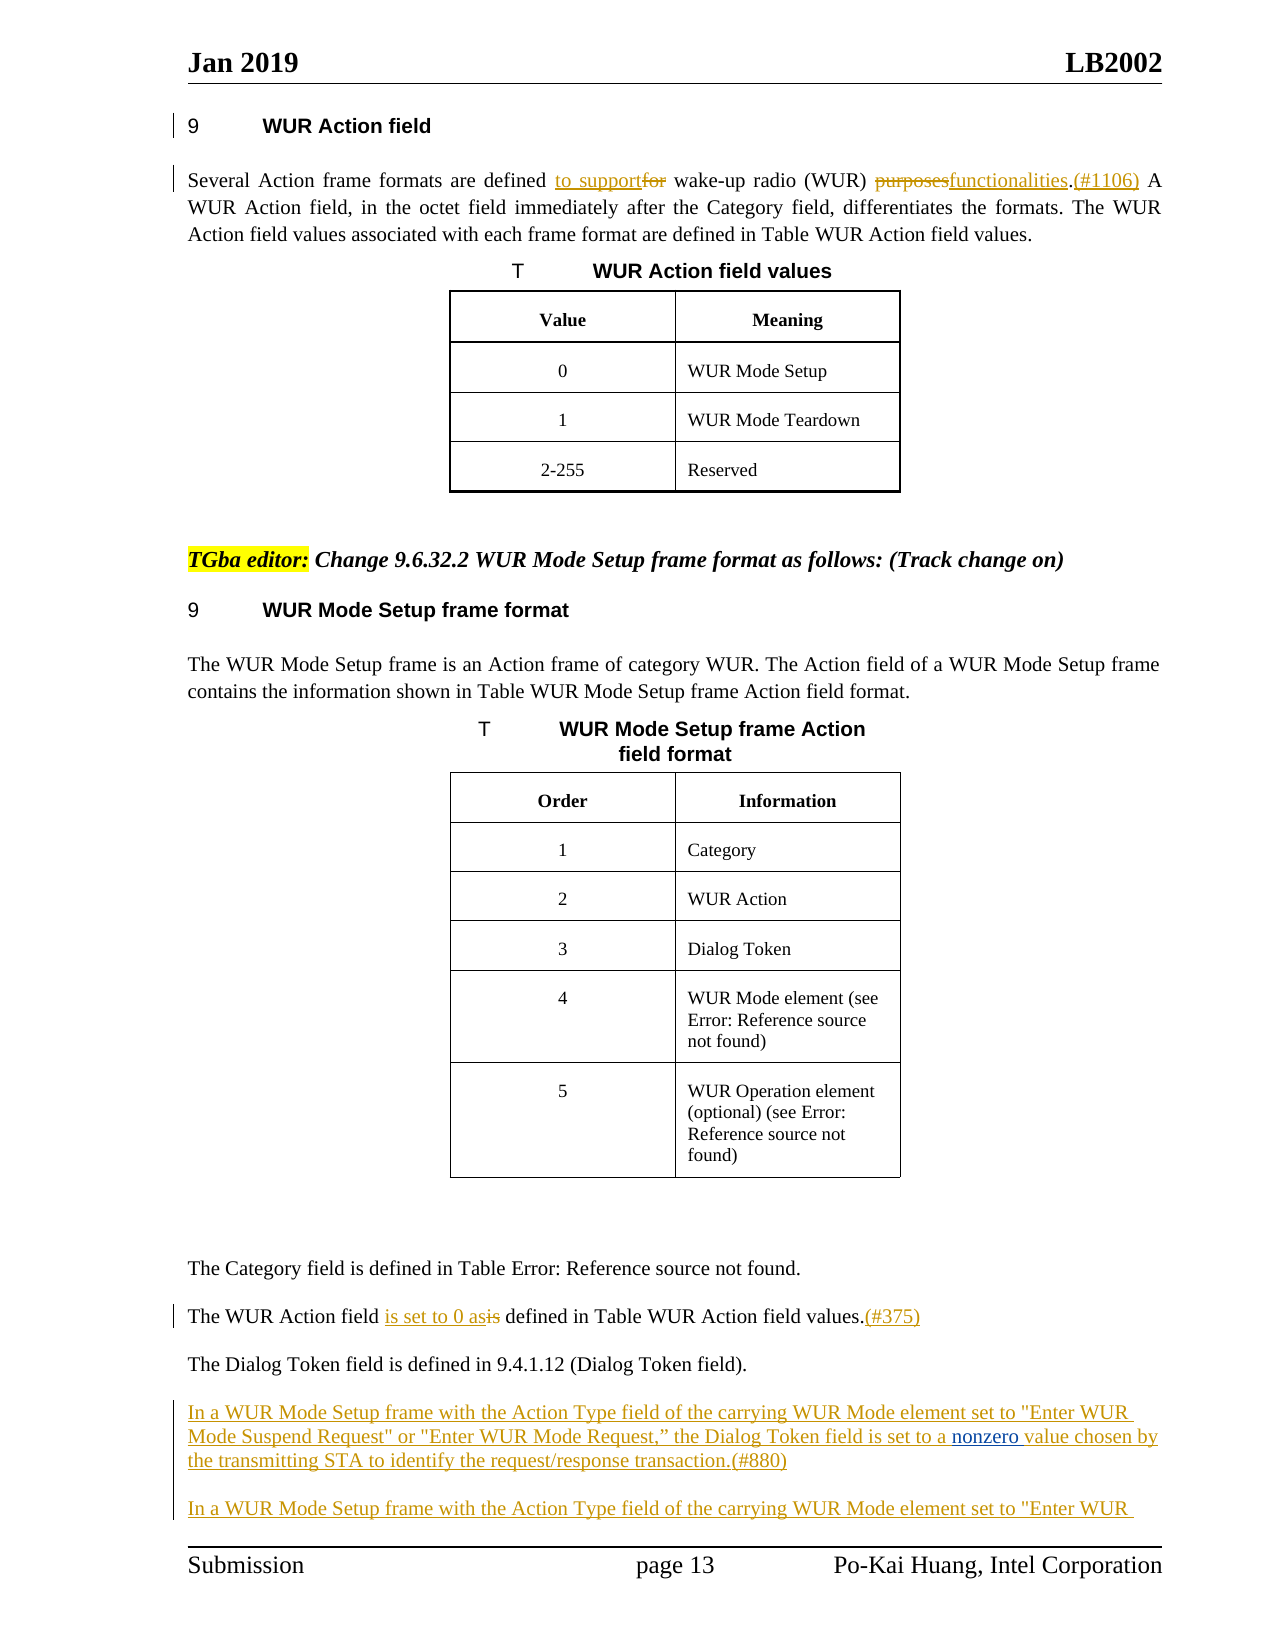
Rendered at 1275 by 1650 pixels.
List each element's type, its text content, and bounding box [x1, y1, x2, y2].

table_cell 5 [451, 1063, 675, 1177]
table_cell Value [451, 292, 675, 341]
table_cell Meaning [676, 292, 899, 341]
table_cell 1 [451, 393, 675, 441]
text The WUR Mode Setup frame is an Action frame of category WUR. The Action field of a WUR Mode Setup frame contains the information shown in Table 9-517b (WUR Mode Setup frame Action field format). [187, 649, 1162, 703]
list WUR Mode Setup frame format [187, 597, 1162, 622]
table_cell Order [451, 773, 675, 821]
table_cell 0 [451, 343, 675, 392]
table_cell 1 [451, 823, 675, 871]
table_cell 4 [451, 971, 675, 1062]
table_cell Dialog Token [676, 921, 900, 969]
table_cell Reserved [676, 442, 899, 490]
list WUR Action field [187, 112, 1162, 137]
text Several Action frame formats are defined wake-up radio (WUR) . A WUR Action field, in the octet field immediately after the Category field, differentiates the formats. The WUR Action field values associated with each frame format are defined in Table 9-517a (WUR Action field values). [187, 164, 1162, 246]
text TGba editor: Change 9.6.32.2 WUR Mode Setup frame format as follows: (Track change on) [309, 546, 1162, 572]
text The Dialog Token field is defined in 9.4.1.12 (Dialog Token field). [187, 1352, 1162, 1376]
table_cell 3 [451, 921, 675, 969]
table_cell Category [676, 823, 900, 871]
table_cell WUR Mode Teardown [676, 393, 899, 441]
table_cell 2-255 [451, 442, 675, 490]
table_cell WUR Mode Setup [676, 343, 899, 392]
table_cell 2 [451, 872, 675, 920]
text The WUR Action field defined in Table 9-517a (WUR Action field values). [187, 1304, 1162, 1328]
table_cell Information [676, 773, 900, 821]
table_header WUR Action field values [450, 246, 900, 289]
table_header WUR Mode Setup frame Action field format [450, 703, 900, 772]
table_cell WUR Action [676, 872, 900, 920]
